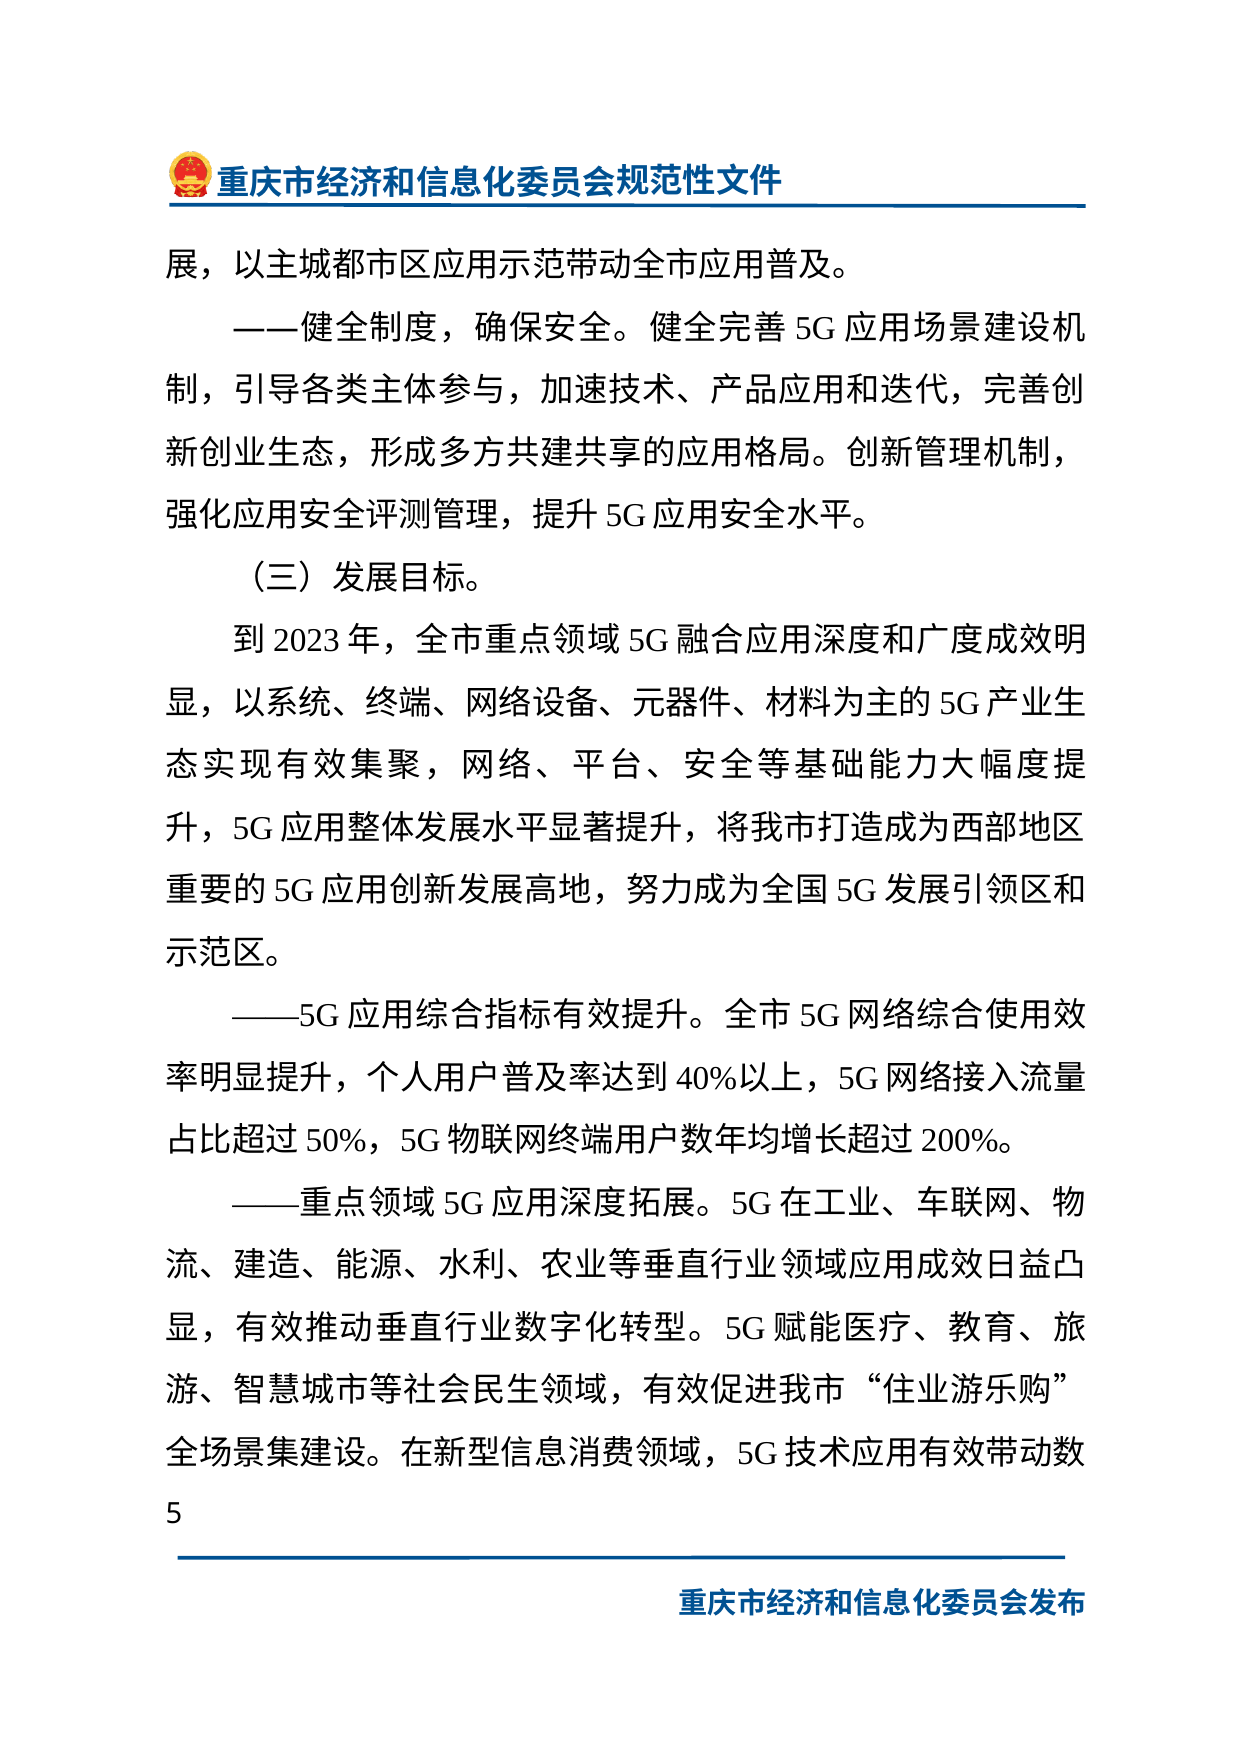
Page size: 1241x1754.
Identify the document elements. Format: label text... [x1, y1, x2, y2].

text （三）发展目标。 [165, 539, 1087, 602]
text ——5G应用综合指标有效提升。全市5G网络综合使用效率明显提升，个人用户普及率达到40%以上，5G网络接入流量占比超过50%，5G物联网终端用户数年均增长超过200%。 [165, 977, 1087, 1164]
picture [165, 149, 216, 201]
text ——区域协同，融合赋能。着眼成渝地区双城经济圈发展，推动5G技术联合攻关与产业化，全面推进政策体系协同，形成一体化发展局势。积极推进“一区两群”5G应用协调发展，以主城都市区应用示范带动全市应用普及。 [165, 227, 1087, 289]
text ——健全制度，确保安全。健全完善5G应用场景建设机制，引导各类主体参与，加速技术、产品应用和迭代，完善创新创业生态，形成多方共建共享的应用格局。创新管理机制，强化应用安全评测管理，提升5G应用安全水平。 [165, 289, 1087, 539]
text 到2023年，全市重点领域5G融合应用深度和广度成效明显，以系统、终端、网络设备、元器件、材料为主的5G产业生态实现有效集聚，网络、平台、安全等基础能力大幅度提升，5G应用整体发展水平显著提升，将我市打造成为西部地区重要的5G应用创新发展高地，努力成为全国5G发展引领区和示范区。 [165, 602, 1087, 977]
